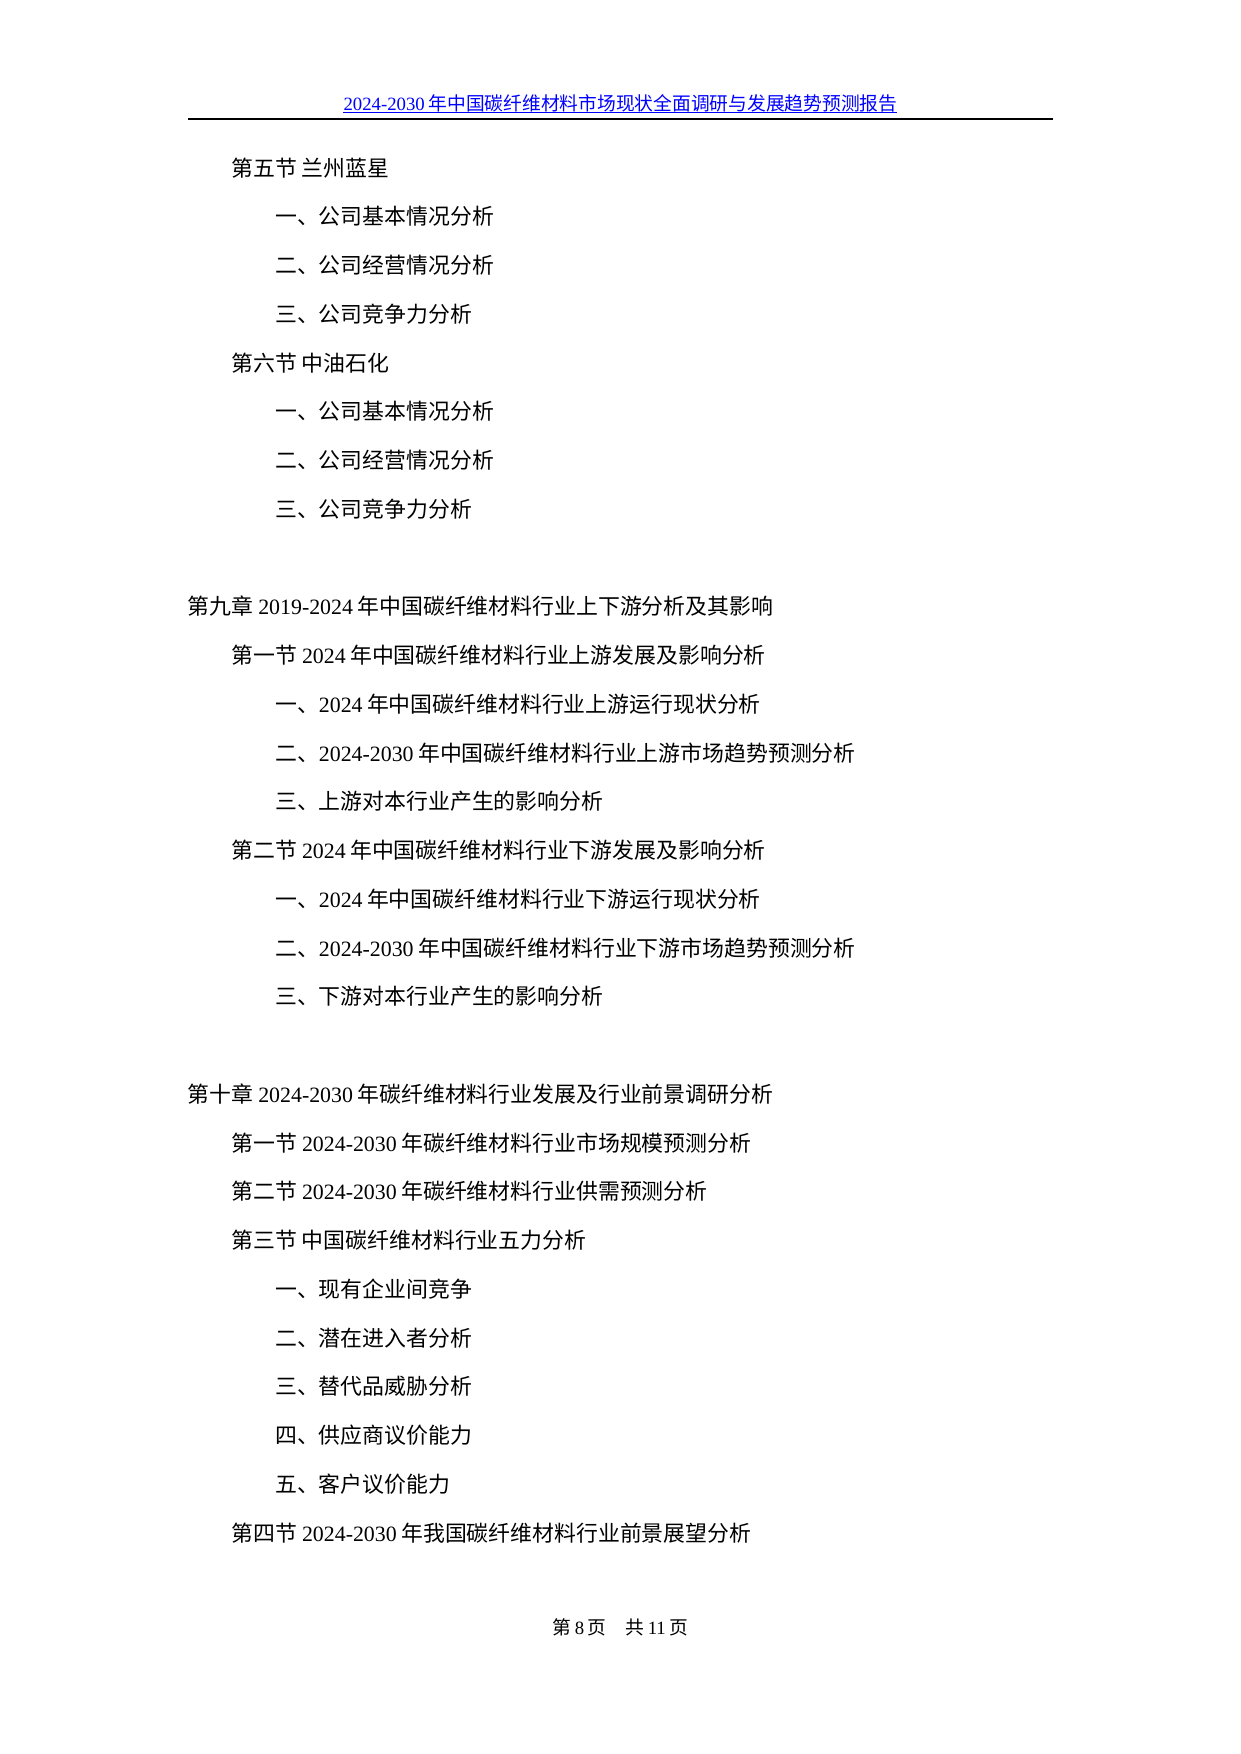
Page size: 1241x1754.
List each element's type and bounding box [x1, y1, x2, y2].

text [187, 150, 1053, 1548]
